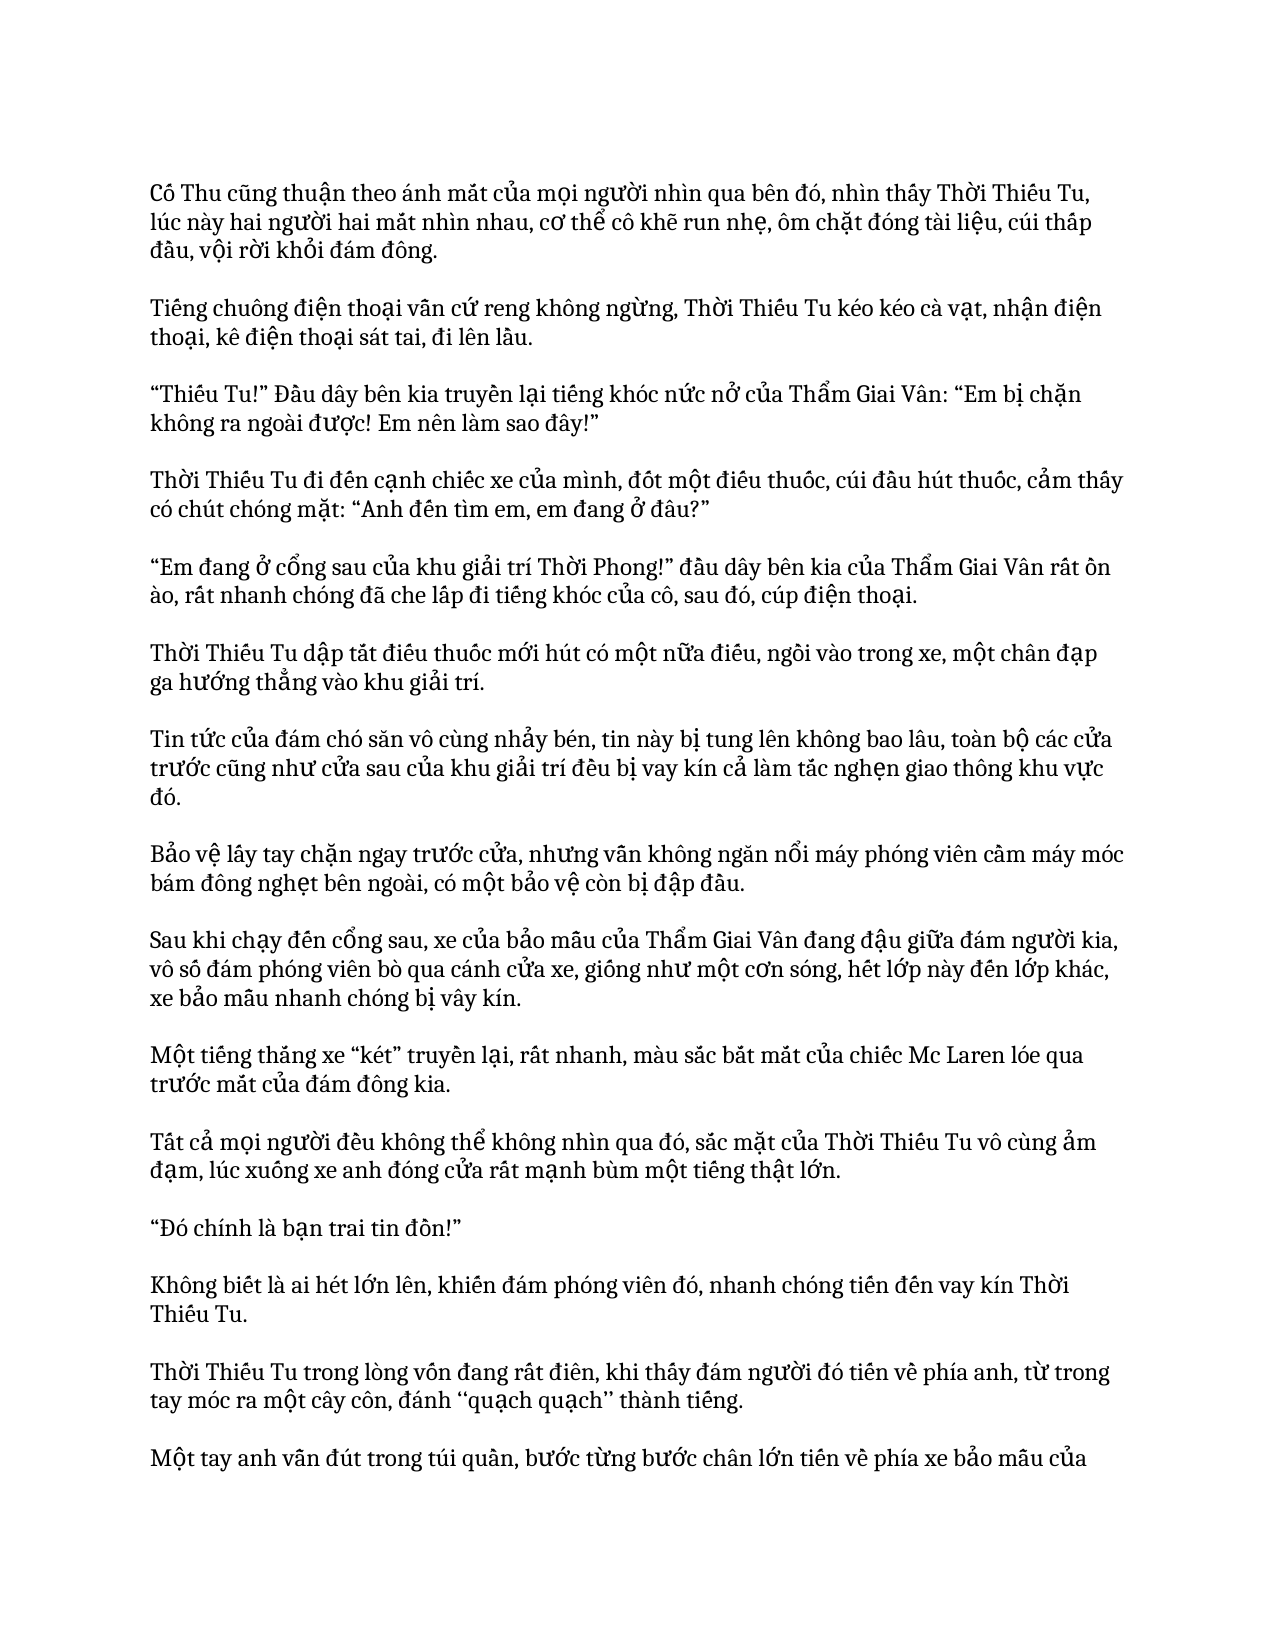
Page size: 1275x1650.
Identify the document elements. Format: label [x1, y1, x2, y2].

text [150, 150, 1125, 1472]
